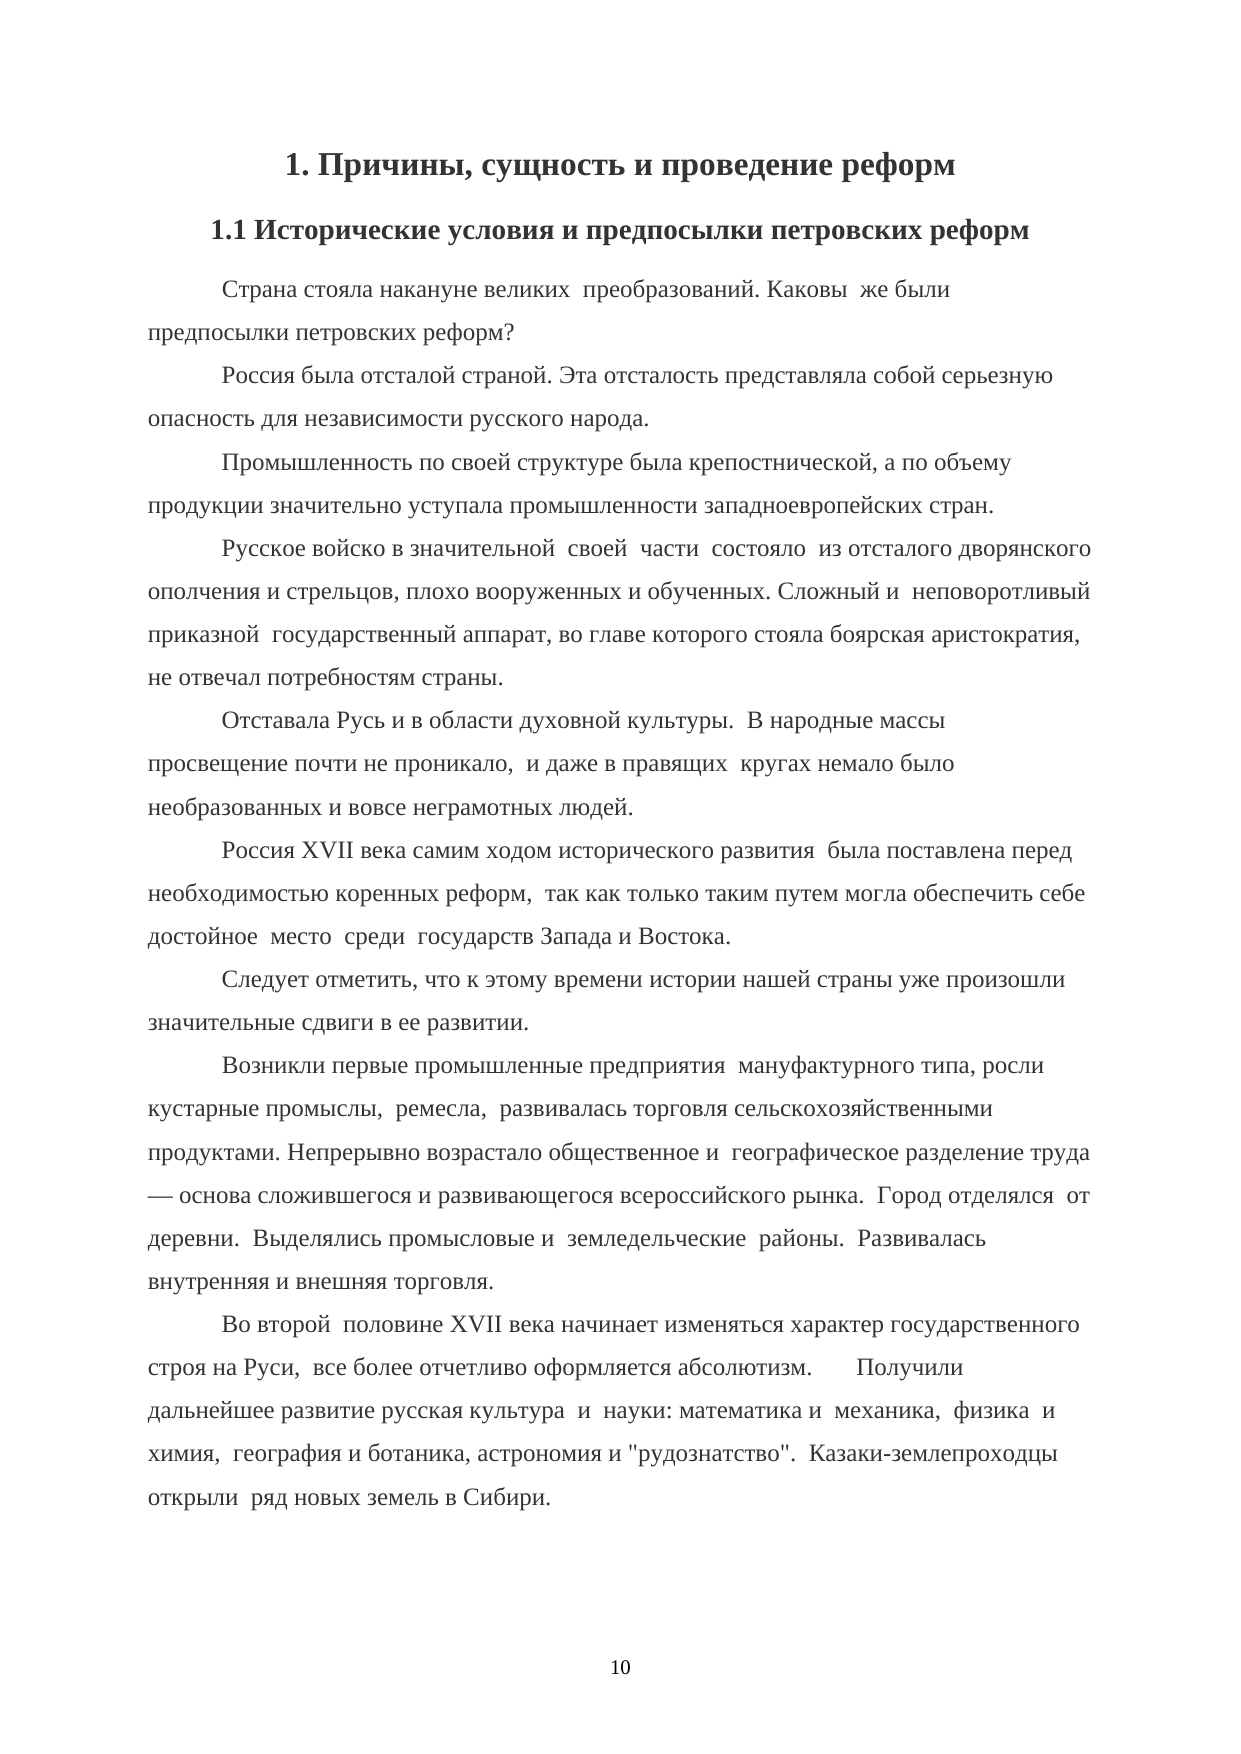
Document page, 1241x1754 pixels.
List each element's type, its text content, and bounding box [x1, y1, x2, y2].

text 1. Причины, сущность и проведение реформ [148, 145, 1092, 183]
text Страна стояла накануне великих преобразований. Каковы же были предпосылки петровских реформ? [148, 274, 1092, 346]
text Русское войско в значительной своей части состояло из отсталого дворянского ополчения и стрельцов, плохо вооруженных и обученных. Сложный и неповоротливый приказной государственный аппарат, во главе которого стояла боярская аристократия, не отвечал потребностям страны. [148, 533, 1092, 691]
text Отставала Русь и в области духовной культуры. В народные массы просвещение почти не проникало, и даже в правящих кругах немало было необразованных и вовсе неграмотных людей. [148, 705, 1092, 820]
text Промышленность по своей структуре была крепостнической, а по объему продукции значительно уступала промышленности западноевропейских стран. [148, 447, 1092, 518]
text 1.1 Исторические условия и предпосылки петровских реформ [148, 212, 1092, 245]
text Возникли первые промышленные предприятия мануфактурного типа, росли кустарные промыслы, ремесла, развивалась торговля сельскохозяйственными продуктами. Непрерывно возрастало общественное и географическое разделение труда — основа сложившегося и развивающегося всероссийского рынка. Город отделялся от деревни. Выделялись промысловые и земледельческие районы. Развивалась внутренняя и внешняя торговля. [148, 1050, 1092, 1295]
text Следует отметить, что к этому времени истории нашей страны уже произошли значительные сдвиги в ее развитии. [148, 964, 1092, 1036]
text Россия XVII века самим ходом исторического развития была поставлена перед необходимостью коренных реформ, так как только таким путем могла обеспечить себе достойное место среди государств Запада и Востока. [148, 835, 1092, 950]
text Во второй половине XVII века начинает изменяться характер государственного строя на Руси, все более отчетливо оформляется абсолютизм. Получили дальнейшее развитие русская культура и науки: математика и механика, физика и химия, география и ботаника, астрономия и "рудознатство". Казаки-землепроходцы открыли ряд новых земель в Сибири. [148, 1309, 1092, 1510]
text Россия была отсталой страной. Эта отсталость представляла собой серьезную опасность для независимости русского народа. [148, 360, 1092, 432]
